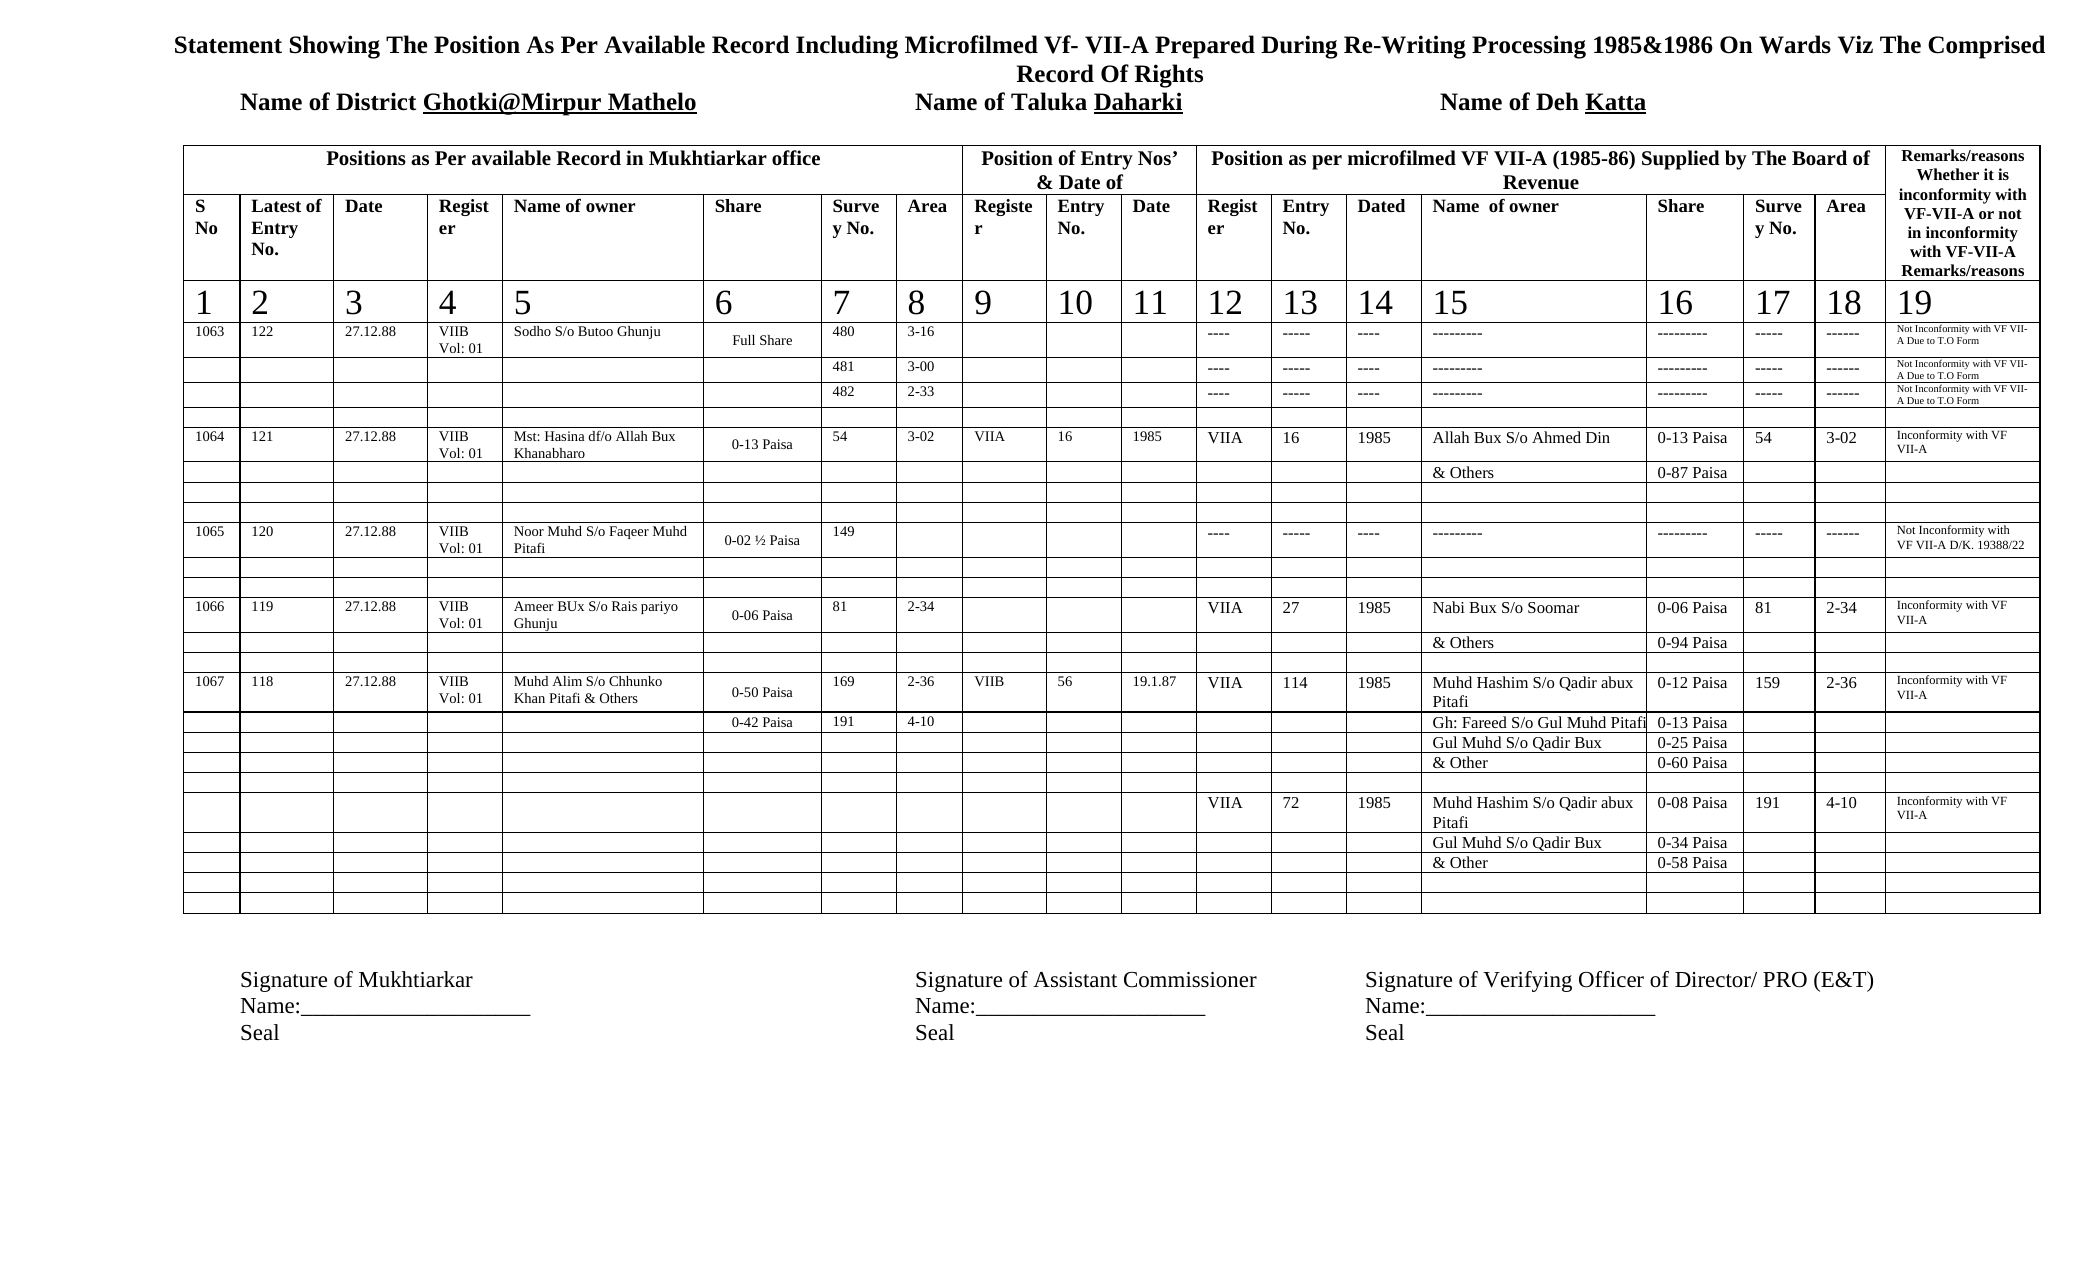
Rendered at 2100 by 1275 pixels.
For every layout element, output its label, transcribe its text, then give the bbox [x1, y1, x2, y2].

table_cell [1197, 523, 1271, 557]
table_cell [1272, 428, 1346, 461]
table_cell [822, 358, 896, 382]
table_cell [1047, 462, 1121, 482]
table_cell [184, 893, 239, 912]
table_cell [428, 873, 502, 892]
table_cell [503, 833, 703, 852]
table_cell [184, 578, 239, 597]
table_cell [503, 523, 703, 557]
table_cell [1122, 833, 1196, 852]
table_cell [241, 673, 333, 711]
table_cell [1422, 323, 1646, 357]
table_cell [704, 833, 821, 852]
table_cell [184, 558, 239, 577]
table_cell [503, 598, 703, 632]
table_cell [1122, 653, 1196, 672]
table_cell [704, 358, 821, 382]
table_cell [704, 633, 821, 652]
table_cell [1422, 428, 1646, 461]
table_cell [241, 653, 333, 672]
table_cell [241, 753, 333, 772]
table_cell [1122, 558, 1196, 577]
text Signature of Mukhtiarkar Signature of Assistant Commissioner Signature of Verifying Officer of Director/ PRO (E&T) [165, 966, 2055, 993]
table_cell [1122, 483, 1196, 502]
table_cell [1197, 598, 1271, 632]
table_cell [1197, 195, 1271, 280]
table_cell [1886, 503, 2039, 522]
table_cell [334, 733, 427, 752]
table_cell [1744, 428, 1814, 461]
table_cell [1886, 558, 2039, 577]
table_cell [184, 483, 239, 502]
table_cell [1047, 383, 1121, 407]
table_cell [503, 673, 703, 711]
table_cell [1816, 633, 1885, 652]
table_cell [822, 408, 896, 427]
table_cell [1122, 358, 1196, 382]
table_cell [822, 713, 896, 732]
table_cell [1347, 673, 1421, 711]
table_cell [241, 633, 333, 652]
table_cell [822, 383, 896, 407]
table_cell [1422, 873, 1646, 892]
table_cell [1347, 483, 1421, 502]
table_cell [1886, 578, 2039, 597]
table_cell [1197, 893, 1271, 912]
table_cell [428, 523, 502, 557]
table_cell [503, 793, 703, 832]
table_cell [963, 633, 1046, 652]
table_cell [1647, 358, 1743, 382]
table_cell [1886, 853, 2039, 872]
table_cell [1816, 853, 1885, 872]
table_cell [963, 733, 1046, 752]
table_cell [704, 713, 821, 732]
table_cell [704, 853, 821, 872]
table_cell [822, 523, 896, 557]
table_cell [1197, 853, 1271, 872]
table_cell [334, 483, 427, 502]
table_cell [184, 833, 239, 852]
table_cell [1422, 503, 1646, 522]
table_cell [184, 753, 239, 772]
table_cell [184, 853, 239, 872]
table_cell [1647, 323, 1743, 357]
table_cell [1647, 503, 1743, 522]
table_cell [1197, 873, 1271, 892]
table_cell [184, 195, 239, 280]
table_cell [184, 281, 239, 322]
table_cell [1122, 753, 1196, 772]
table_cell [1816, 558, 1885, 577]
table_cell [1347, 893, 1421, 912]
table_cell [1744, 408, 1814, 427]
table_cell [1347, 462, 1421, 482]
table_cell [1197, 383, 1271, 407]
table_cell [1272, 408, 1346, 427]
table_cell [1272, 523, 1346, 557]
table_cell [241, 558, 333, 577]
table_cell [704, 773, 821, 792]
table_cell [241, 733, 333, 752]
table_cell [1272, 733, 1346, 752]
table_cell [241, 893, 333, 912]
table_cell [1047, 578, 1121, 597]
text Seal Seal Seal [165, 1019, 2055, 1045]
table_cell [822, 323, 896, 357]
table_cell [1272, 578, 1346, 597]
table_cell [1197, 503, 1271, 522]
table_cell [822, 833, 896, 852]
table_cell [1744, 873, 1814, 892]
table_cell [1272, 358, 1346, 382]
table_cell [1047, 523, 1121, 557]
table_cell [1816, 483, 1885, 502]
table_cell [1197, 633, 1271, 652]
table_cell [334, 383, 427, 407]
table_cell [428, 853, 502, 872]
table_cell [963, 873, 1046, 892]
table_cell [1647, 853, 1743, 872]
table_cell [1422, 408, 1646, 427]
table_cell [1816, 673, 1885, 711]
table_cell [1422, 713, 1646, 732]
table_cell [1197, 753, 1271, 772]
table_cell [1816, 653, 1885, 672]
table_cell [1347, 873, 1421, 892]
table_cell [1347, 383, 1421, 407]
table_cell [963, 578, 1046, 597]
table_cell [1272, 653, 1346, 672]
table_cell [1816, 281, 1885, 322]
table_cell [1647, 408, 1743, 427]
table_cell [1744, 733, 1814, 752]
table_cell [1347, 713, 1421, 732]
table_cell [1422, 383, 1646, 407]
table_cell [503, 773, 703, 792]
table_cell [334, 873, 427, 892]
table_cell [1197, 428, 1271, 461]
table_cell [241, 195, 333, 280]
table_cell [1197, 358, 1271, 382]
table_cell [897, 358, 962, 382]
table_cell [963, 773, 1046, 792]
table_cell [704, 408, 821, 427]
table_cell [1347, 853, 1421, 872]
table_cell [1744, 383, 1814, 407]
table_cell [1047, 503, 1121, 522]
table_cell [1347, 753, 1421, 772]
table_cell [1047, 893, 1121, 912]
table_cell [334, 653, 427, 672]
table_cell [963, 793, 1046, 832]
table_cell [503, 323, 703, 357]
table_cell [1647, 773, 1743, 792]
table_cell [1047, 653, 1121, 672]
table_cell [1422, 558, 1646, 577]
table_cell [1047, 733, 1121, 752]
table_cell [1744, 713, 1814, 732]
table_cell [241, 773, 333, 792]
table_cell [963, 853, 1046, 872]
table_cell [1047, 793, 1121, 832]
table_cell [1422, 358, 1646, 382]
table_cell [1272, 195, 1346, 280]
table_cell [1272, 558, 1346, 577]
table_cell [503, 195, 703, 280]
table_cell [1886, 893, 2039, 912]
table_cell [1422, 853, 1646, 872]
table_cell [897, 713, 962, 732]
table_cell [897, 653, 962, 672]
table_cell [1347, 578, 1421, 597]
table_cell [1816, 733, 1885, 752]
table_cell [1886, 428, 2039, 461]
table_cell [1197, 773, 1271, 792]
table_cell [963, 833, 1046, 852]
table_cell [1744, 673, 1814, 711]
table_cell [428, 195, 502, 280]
text Statement Showing The Position As Per Available Record Including Microfilmed Vf- VII-A Prepared During Re-Writing Processing 1985&1986 On Wards Viz The Comprised Record Of Rights [165, 30, 2055, 87]
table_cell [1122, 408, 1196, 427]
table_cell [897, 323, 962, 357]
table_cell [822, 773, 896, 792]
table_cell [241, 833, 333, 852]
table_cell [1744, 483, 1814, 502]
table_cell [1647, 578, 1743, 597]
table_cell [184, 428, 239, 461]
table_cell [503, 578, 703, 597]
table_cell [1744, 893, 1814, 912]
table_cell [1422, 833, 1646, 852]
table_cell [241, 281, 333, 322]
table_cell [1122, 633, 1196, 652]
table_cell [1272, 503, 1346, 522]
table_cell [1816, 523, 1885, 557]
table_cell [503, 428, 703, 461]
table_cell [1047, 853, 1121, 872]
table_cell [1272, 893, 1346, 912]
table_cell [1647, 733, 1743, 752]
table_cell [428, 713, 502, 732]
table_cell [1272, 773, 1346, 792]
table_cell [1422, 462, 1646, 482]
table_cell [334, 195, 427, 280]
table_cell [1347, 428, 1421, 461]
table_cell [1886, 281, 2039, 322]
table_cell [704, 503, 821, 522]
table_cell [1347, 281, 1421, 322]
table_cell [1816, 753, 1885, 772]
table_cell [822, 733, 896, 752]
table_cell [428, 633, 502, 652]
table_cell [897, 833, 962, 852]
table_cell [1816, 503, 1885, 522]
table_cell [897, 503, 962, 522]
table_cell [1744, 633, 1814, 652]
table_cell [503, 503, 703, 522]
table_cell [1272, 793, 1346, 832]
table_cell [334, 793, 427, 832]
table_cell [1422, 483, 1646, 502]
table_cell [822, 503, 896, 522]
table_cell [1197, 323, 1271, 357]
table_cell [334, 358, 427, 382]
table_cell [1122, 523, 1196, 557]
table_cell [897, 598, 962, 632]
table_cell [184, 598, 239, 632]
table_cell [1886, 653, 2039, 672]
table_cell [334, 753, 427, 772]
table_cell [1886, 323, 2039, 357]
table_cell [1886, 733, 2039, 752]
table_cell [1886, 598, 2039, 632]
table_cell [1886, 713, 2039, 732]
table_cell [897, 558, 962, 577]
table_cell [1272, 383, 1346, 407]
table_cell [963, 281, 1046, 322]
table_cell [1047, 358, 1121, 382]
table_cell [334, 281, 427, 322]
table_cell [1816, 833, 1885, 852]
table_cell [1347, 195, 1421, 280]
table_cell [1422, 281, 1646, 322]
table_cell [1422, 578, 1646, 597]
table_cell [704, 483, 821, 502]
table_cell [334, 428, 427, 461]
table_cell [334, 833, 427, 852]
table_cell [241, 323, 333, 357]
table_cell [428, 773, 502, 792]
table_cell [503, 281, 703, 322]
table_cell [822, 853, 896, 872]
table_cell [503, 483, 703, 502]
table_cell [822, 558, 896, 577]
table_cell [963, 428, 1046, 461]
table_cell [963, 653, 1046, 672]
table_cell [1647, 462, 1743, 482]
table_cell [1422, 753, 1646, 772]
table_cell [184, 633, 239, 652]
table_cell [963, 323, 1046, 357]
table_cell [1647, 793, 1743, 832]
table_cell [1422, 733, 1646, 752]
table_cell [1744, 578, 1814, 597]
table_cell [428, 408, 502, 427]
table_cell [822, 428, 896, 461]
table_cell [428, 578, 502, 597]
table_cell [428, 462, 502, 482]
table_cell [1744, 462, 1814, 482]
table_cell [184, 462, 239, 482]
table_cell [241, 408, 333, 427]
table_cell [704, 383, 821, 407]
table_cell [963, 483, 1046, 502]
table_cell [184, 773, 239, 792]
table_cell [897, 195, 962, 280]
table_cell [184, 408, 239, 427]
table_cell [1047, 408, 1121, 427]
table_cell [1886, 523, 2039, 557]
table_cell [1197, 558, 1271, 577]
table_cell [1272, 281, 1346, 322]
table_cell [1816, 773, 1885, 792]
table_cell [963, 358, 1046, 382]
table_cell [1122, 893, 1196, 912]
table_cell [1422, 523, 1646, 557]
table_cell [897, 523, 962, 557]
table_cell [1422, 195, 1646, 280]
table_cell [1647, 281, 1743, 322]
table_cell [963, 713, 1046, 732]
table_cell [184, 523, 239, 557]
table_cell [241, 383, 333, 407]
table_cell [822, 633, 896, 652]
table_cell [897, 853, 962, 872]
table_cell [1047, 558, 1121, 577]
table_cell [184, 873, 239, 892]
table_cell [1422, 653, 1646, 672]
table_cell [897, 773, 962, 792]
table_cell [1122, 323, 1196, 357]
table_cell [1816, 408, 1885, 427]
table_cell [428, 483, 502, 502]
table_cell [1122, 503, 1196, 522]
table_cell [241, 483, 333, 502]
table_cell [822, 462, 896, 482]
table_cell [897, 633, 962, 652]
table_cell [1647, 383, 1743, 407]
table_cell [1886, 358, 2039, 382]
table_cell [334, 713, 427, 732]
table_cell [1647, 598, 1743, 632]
text Name:____________________ Name:____________________ Name:____________________ [165, 993, 2055, 1019]
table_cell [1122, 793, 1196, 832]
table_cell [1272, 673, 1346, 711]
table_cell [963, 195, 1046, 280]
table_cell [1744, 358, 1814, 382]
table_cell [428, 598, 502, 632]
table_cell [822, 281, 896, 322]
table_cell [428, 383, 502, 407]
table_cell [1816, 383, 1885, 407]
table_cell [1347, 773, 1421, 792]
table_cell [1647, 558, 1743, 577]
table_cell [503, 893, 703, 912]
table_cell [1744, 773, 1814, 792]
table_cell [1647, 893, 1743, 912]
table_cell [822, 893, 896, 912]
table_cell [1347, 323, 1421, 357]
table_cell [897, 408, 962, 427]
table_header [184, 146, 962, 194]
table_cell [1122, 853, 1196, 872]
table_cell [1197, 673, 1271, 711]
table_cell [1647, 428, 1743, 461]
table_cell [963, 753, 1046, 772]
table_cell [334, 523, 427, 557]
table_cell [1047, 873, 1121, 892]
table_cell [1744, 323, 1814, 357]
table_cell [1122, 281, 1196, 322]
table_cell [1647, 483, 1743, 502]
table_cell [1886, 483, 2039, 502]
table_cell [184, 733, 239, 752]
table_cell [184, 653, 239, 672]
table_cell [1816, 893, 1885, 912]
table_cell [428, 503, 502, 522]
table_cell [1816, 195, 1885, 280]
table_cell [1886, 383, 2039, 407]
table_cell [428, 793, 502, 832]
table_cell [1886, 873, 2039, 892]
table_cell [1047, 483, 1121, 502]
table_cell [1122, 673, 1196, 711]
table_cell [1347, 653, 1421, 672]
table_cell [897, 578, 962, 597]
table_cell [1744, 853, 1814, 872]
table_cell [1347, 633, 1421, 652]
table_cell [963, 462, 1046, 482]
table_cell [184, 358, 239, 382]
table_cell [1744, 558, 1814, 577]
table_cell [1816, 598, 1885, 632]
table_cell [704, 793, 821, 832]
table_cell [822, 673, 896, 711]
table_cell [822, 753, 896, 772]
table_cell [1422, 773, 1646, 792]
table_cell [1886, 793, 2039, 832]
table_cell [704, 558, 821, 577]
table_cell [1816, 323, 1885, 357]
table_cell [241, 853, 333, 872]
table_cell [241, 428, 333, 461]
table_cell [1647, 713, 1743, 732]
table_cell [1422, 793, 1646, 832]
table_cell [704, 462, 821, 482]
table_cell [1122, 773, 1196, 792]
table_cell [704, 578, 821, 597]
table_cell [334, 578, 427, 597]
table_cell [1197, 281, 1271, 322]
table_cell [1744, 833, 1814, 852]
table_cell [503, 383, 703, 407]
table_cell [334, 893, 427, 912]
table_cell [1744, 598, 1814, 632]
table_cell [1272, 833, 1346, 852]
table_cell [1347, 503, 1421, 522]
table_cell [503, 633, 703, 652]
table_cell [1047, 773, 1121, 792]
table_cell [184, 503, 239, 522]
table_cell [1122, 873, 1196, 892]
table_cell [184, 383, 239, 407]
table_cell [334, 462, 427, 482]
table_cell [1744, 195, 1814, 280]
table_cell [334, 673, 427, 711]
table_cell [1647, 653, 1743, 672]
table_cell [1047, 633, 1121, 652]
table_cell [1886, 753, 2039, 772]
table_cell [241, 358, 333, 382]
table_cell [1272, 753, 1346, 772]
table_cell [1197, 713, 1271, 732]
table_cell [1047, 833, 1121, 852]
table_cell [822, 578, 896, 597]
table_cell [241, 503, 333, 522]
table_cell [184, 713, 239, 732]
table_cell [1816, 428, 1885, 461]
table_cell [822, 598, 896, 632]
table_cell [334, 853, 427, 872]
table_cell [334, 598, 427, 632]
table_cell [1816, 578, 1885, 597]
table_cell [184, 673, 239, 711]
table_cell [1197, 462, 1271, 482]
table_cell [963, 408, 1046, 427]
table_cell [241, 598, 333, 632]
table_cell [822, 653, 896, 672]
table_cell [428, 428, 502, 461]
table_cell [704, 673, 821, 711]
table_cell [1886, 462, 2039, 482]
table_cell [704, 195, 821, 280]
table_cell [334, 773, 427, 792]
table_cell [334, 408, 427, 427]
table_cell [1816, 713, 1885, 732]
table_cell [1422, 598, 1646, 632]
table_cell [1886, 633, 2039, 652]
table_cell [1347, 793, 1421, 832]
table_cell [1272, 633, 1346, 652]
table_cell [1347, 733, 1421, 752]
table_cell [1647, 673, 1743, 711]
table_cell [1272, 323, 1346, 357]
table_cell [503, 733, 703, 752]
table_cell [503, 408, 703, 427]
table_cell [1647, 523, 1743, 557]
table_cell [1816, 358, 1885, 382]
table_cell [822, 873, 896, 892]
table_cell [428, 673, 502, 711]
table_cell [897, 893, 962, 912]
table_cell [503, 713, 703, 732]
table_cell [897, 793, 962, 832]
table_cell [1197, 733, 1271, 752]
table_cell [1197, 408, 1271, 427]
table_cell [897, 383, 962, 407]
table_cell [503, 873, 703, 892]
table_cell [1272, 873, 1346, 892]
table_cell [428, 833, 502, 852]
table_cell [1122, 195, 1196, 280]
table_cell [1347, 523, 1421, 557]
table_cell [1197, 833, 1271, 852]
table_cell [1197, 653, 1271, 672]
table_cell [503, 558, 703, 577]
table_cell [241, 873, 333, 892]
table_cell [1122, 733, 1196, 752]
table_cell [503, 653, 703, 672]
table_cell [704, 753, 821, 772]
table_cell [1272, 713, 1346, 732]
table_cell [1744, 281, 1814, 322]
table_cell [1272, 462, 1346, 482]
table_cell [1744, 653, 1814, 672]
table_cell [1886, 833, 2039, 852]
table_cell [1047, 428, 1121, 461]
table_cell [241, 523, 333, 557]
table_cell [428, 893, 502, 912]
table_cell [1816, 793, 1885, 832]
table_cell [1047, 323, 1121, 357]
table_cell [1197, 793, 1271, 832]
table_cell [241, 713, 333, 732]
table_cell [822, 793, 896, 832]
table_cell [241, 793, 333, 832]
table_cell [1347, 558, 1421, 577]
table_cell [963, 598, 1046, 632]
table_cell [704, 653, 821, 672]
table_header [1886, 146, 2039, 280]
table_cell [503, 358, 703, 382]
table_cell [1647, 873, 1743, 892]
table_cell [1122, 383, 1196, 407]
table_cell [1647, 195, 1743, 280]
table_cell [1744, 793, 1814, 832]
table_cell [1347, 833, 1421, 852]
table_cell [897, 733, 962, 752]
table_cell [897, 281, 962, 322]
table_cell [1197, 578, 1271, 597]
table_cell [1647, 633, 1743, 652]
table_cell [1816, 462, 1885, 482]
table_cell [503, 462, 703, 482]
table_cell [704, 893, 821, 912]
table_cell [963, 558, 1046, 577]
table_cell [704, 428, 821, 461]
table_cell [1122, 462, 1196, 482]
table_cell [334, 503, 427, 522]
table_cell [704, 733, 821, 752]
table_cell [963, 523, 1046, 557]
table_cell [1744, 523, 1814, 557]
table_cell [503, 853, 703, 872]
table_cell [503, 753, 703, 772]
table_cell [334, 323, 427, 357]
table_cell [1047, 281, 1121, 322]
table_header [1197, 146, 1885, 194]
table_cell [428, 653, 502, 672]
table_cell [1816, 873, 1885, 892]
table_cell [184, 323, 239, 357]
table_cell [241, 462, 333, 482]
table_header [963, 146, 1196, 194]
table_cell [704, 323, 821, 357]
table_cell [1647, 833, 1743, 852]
text Name of District Ghotki@Mirpur Mathelo Name of Taluka Daharki Name of Deh Katta [165, 87, 2055, 116]
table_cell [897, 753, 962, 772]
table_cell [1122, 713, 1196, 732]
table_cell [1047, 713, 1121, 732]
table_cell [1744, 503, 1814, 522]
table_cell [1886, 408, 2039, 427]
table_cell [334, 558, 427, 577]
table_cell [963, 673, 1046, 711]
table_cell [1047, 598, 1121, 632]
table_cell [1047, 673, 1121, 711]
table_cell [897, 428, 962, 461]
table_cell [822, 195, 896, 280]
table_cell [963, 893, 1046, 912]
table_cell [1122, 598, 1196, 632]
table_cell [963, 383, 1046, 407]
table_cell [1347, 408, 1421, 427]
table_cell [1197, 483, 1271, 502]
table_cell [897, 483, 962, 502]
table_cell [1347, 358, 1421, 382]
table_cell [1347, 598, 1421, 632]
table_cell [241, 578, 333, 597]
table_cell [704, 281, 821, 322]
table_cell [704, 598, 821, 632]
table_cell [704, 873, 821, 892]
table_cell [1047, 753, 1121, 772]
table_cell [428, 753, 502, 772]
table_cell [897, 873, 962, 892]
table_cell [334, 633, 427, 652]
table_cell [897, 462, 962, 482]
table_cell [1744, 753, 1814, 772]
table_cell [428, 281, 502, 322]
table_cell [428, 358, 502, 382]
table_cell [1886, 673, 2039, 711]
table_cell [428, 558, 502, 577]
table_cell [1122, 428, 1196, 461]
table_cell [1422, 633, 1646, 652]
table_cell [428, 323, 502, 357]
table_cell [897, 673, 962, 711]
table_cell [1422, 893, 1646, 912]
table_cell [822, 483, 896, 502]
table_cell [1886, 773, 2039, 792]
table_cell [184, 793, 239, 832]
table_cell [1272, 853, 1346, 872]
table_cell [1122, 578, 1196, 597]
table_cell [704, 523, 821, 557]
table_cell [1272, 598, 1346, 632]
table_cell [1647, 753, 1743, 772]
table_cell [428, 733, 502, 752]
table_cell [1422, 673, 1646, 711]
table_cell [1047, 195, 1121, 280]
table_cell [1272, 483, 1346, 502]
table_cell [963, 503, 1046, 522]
